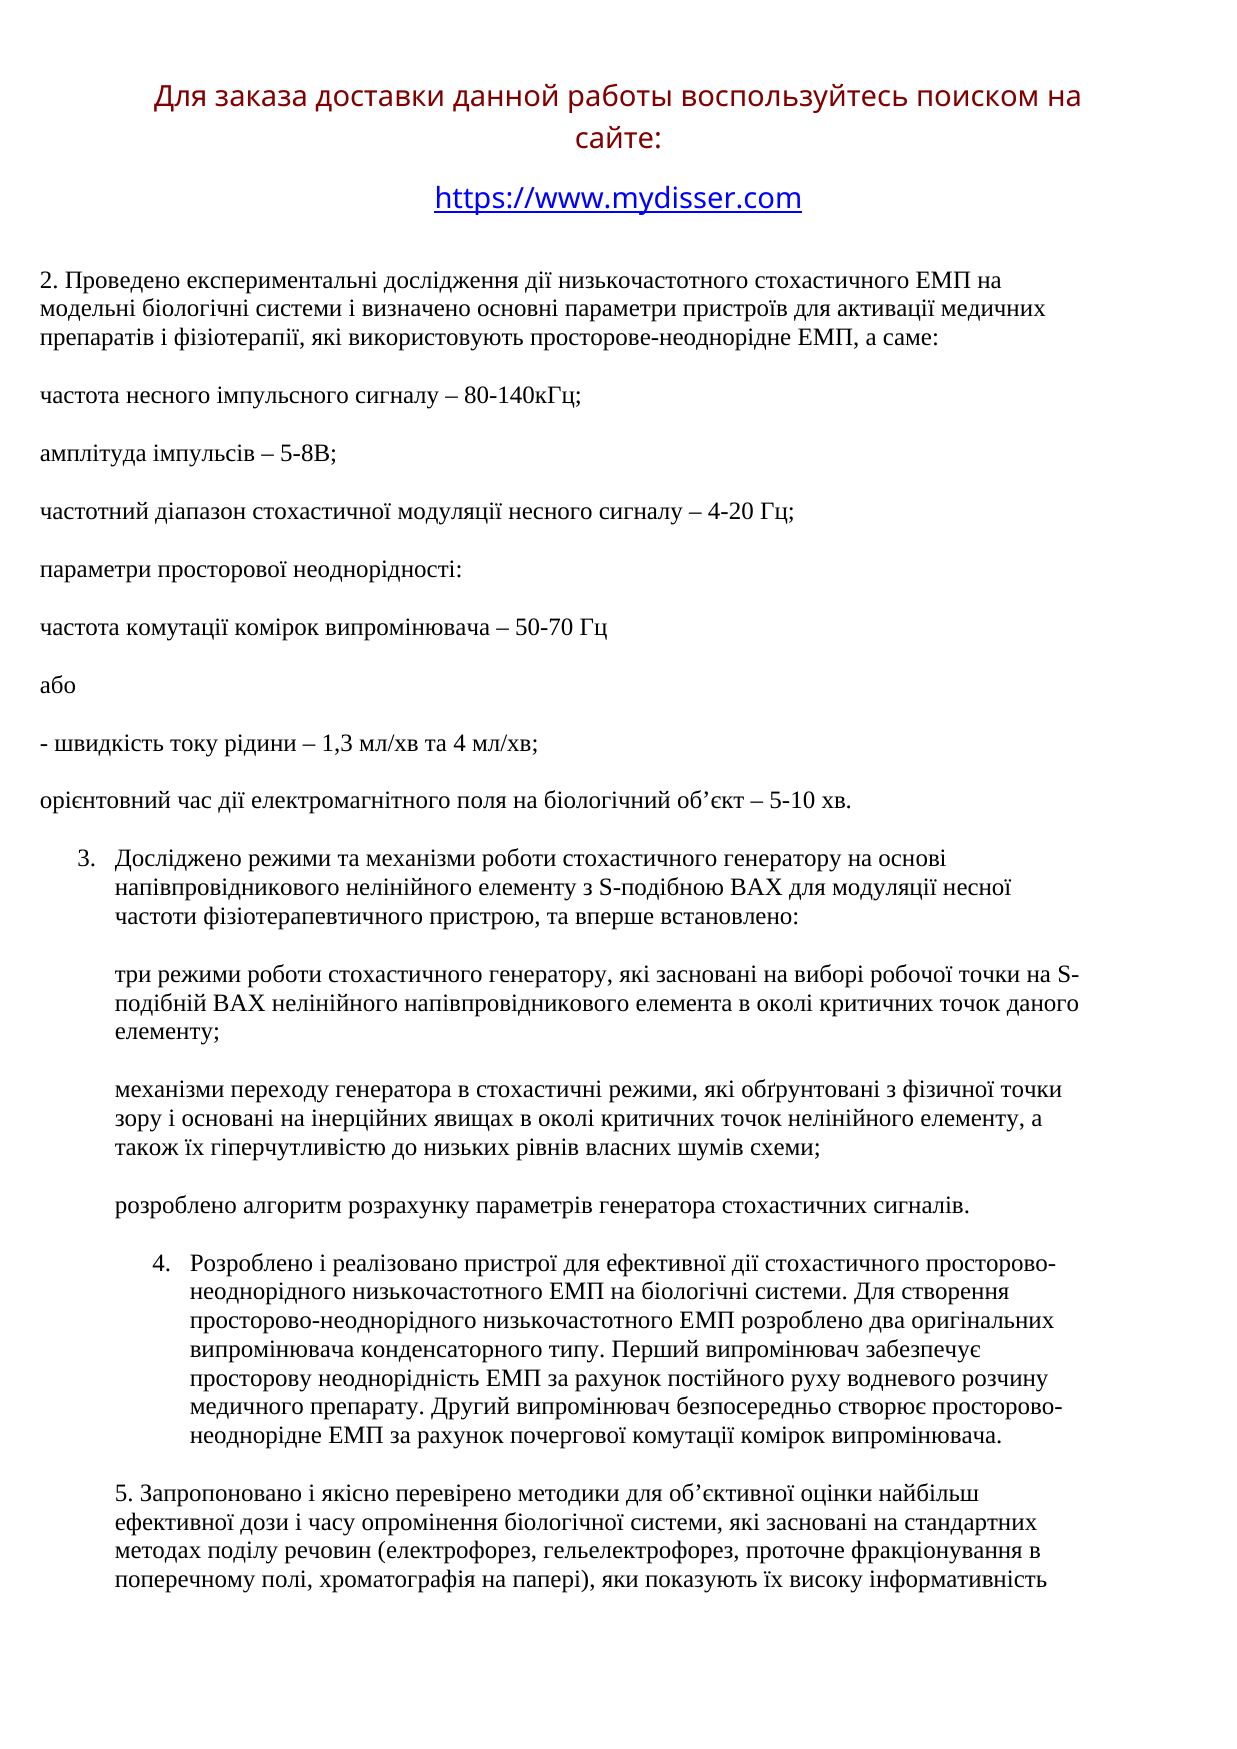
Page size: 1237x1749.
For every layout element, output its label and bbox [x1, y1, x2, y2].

table_cell [40, 236, 1086, 1593]
